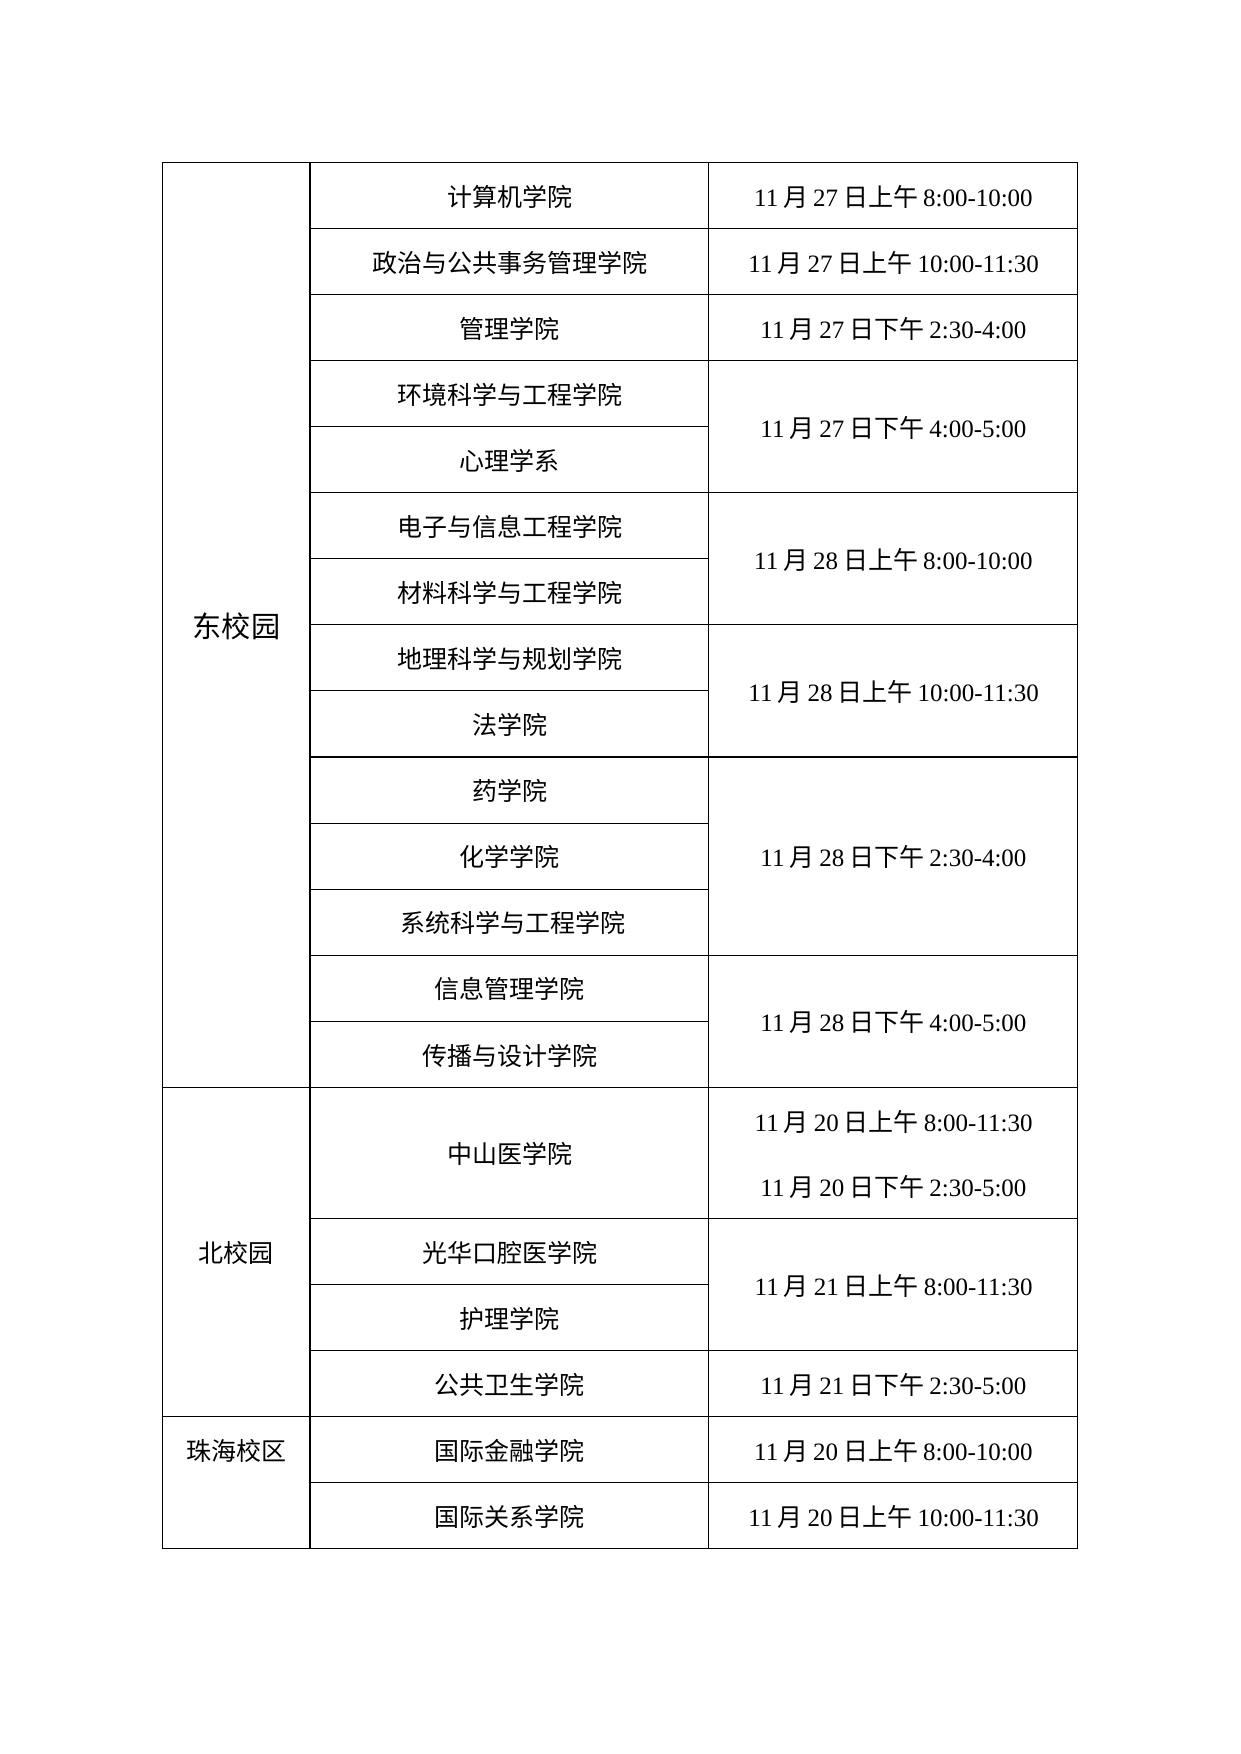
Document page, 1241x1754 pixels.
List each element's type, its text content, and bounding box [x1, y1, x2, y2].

table_cell 法学院 [311, 691, 708, 756]
table_cell 国际金融学院 [311, 1417, 708, 1482]
table_cell 环境科学与工程学院 [311, 361, 708, 426]
table_cell 11月20日上午8:00-10:00 [709, 1417, 1077, 1482]
table_cell 光华口腔医学院 [311, 1219, 708, 1284]
table_cell 心理学系 [311, 427, 708, 492]
table_cell 信息管理学院 [311, 956, 708, 1021]
table_cell 地理科学与规划学院 [311, 625, 708, 690]
table_cell 11月28日下午2:30-4:00 [709, 758, 1077, 954]
table_cell 计算机学院 [311, 163, 708, 228]
table_cell 材料科学与工程学院 [311, 559, 708, 624]
table_cell 东校园 [163, 163, 309, 1087]
table_cell 药学院 [311, 758, 708, 822]
table_cell 11月21日上午8:00-11:30 [709, 1219, 1077, 1350]
table_cell 传播与设计学院 [311, 1022, 708, 1087]
table_cell 管理学院 [311, 295, 708, 360]
table_cell 11月28日上午10:00-11:30 [709, 625, 1077, 756]
table_cell 11月27日下午2:30-4:00 [709, 295, 1077, 360]
table_cell 公共卫生学院 [311, 1351, 708, 1416]
table_cell 系统科学与工程学院 [311, 890, 708, 954]
table_cell 中山医学院 [311, 1088, 708, 1218]
table_cell 11月21日下午2:30-5:00 [709, 1351, 1077, 1416]
table_cell 电子与信息工程学院 [311, 493, 708, 558]
table_cell 政治与公共事务管理学院 [311, 229, 708, 294]
table_cell 珠海校区 [163, 1417, 309, 1548]
table_cell 11月27日上午10:00-11:30 [709, 229, 1077, 294]
table_cell 11月20日上午10:00-11:30 [709, 1483, 1077, 1548]
table_cell 11月27日下午4:00-5:00 [709, 361, 1077, 492]
table_cell 化学学院 [311, 824, 708, 888]
table_cell 11月28日上午8:00-10:00 [709, 493, 1077, 624]
table_cell 国际关系学院 [311, 1483, 708, 1548]
table_cell 11月27日上午8:00-10:00 [709, 163, 1077, 228]
table_cell 11月28日下午4:00-5:00 [709, 956, 1077, 1087]
table_cell 11月20日上午8:00-11:30 11月20日下午2:30-5:00 [709, 1088, 1077, 1218]
table_cell 北校园 [163, 1088, 309, 1416]
table_cell 护理学院 [311, 1285, 708, 1350]
